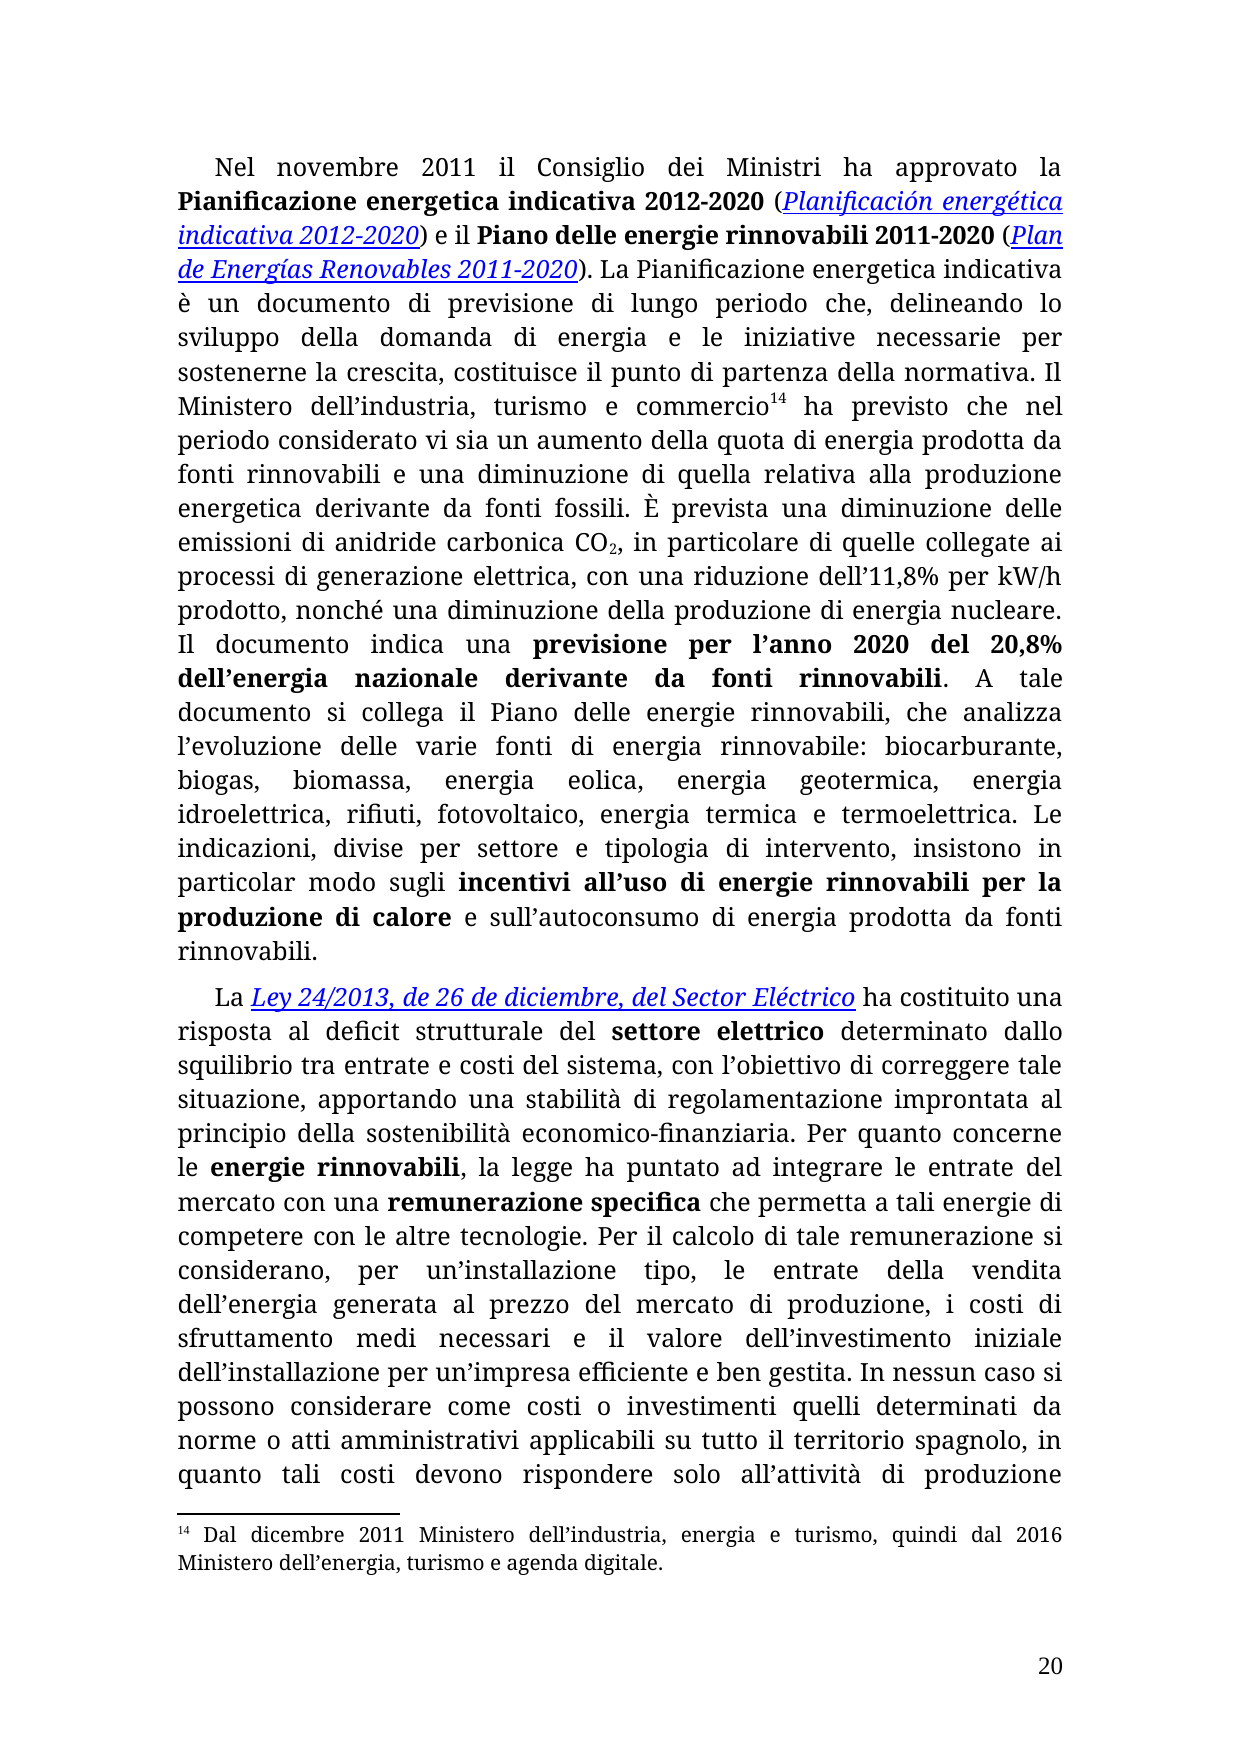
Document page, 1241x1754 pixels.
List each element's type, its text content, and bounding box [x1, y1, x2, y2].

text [177, 980, 1063, 1491]
text Nel novembre 2011 il Consiglio dei Ministri ha approvato la Pianificazione energetica indicativa 2012-2020 (Planificación energética indicativa 2012-2020) e il Piano delle energie rinnovabili 2011-2020 (Plan de Energías Renovables 2011-2020). La Pianificazione energetica indicativa è un documento di previsione di lungo periodo che, delineando lo sviluppo della domanda di energia e le iniziative necessarie per sostenerne la crescita, costituisce il punto di partenza della normativa. Il Ministero dell’industria, turismo e commercio ha previsto che nel periodo considerato vi sia un aumento della quota di energia prodotta da fonti rinnovabili e una diminuzione di quella relativa alla produzione energetica derivante da fonti fossili. È prevista una diminuzione delle emissioni di anidride carbonica CO2, in particolare di quelle collegate ai processi di generazione elettrica, con una riduzione dell’11,8% per kW/h prodotto, nonché una diminuzione della produzione di energia nucleare. Il documento indica una previsione per l’anno 2020 del 20,8% dell’energia nazionale derivante da fonti rinnovabili. A tale documento si collega il Piano delle energie rinnovabili, che analizza l’evoluzione delle varie fonti di energia rinnovabile: biocarburante, biogas, biomassa, energia eolica, energia geotermica, energia idroelettrica, rifiuti, fotovoltaico, energia termica e termoelettrica. Le indicazioni, divise per settore e tipologia di intervento, insistono in particolar modo sugli incentivi all’uso di energie rinnovabili per la produzione di calore e sull’autoconsumo di energia prodotta da fonti rinnovabili. [177, 150, 1063, 967]
